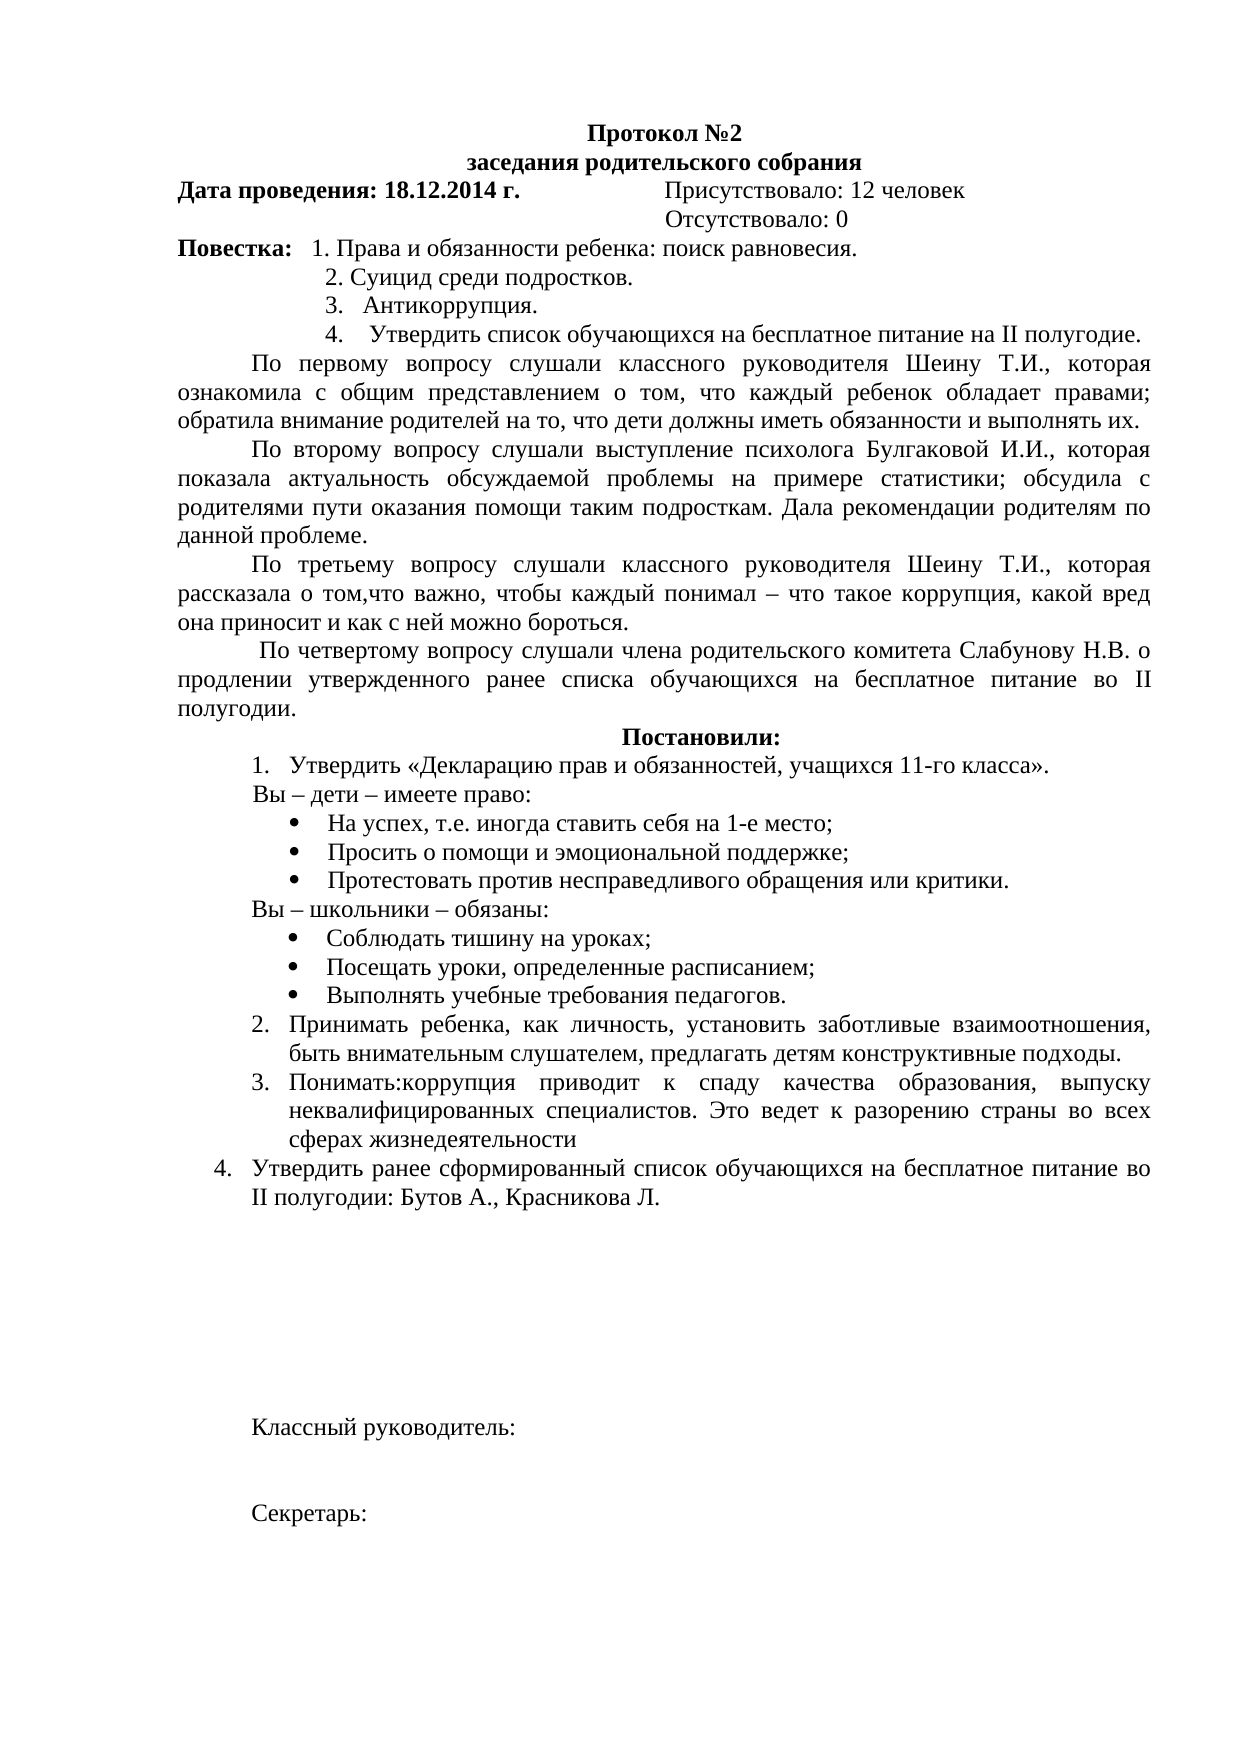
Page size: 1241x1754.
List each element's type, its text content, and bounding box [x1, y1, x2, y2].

text По первому вопросу слушали классного руководителя Шеину Т.И., которая ознакомила с общим представлением о том, что каждый ребенок обладает правами; обратила внимание родителей на то, что дети должны иметь обязанности и выполнять их. [177, 348, 1152, 434]
text Повестка: 1. Права и обязанности ребенка: поиск равновесия. [177, 233, 1152, 262]
text Протокол №2 [177, 118, 1152, 147]
list Просить о помощи и эмоциональной поддержке; [290, 837, 1152, 866]
list Понимать:коррупция приводит к спаду качества образования, выпуску неквалифицированных специалистов. Это ведет к разорению страны во всех сферах жизнедеятельности [251, 1067, 1152, 1153]
text Вы – школьники – обязаны: [251, 894, 1152, 923]
text Дата проведения: 18.12.2014 г. Присутствовало: 12 человек [177, 176, 1152, 204]
text По второму вопросу слушали выступление психолога Булгаковой И.И., которая показала актуальность обсуждаемой проблемы на примере статистики; обсудила с родителями пути оказания помощи таким подросткам. Дала рекомендации родителям по данной проблеме. [177, 434, 1152, 549]
list На успех, т.е. иногда ставить себя на 1-е место; [290, 808, 1152, 837]
list Антикоррупция. [325, 291, 1152, 319]
list Утвердить список обучающихся на бесплатное питание на II полугодие. [325, 319, 1152, 348]
text Отсутствовало: 0 [177, 204, 1152, 233]
text Постановили: [177, 722, 1152, 751]
list Посещать уроки, определенные расписанием; [288, 952, 1152, 981]
text заседания родительского собрания [177, 147, 1152, 176]
list Утвердить «Декларацию прав и обязанностей, учащихся 11-го класса». [251, 751, 1152, 779]
list Выполнять учебные требования педагогов. [288, 981, 1152, 1009]
list Протестовать против несправедливого обращения или критики. [290, 866, 1152, 894]
text По третьему вопросу слушали классного руководителя Шеину Т.И., которая рассказала о том,что важно, чтобы каждый понимал – что такое коррупция, какой вред она приносит и как с ней можно бороться. [177, 549, 1152, 636]
text Секретарь: [251, 1498, 1152, 1527]
text Классный руководитель: [251, 1412, 1152, 1441]
text 2. Суицид среди подростков. [251, 262, 1152, 291]
list Соблюдать тишину на уроках; [288, 923, 1152, 952]
list Утвердить ранее сформированный список обучающихся на бесплатное питание во II полугодии: Бутов А., Красникова Л. [213, 1153, 1152, 1211]
list Принимать ребенка, как личность, установить заботливые взаимоотношения, быть внимательным слушателем, предлагать детям конструктивные подходы. [251, 1009, 1152, 1067]
text По четвертому вопросу слушали члена родительского комитета Слабунову Н.В. о продлении утвержденного ранее списка обучающихся на бесплатное питание во II полугодии. [177, 636, 1152, 722]
list Вы – дети – имеете право: [252, 779, 1152, 808]
